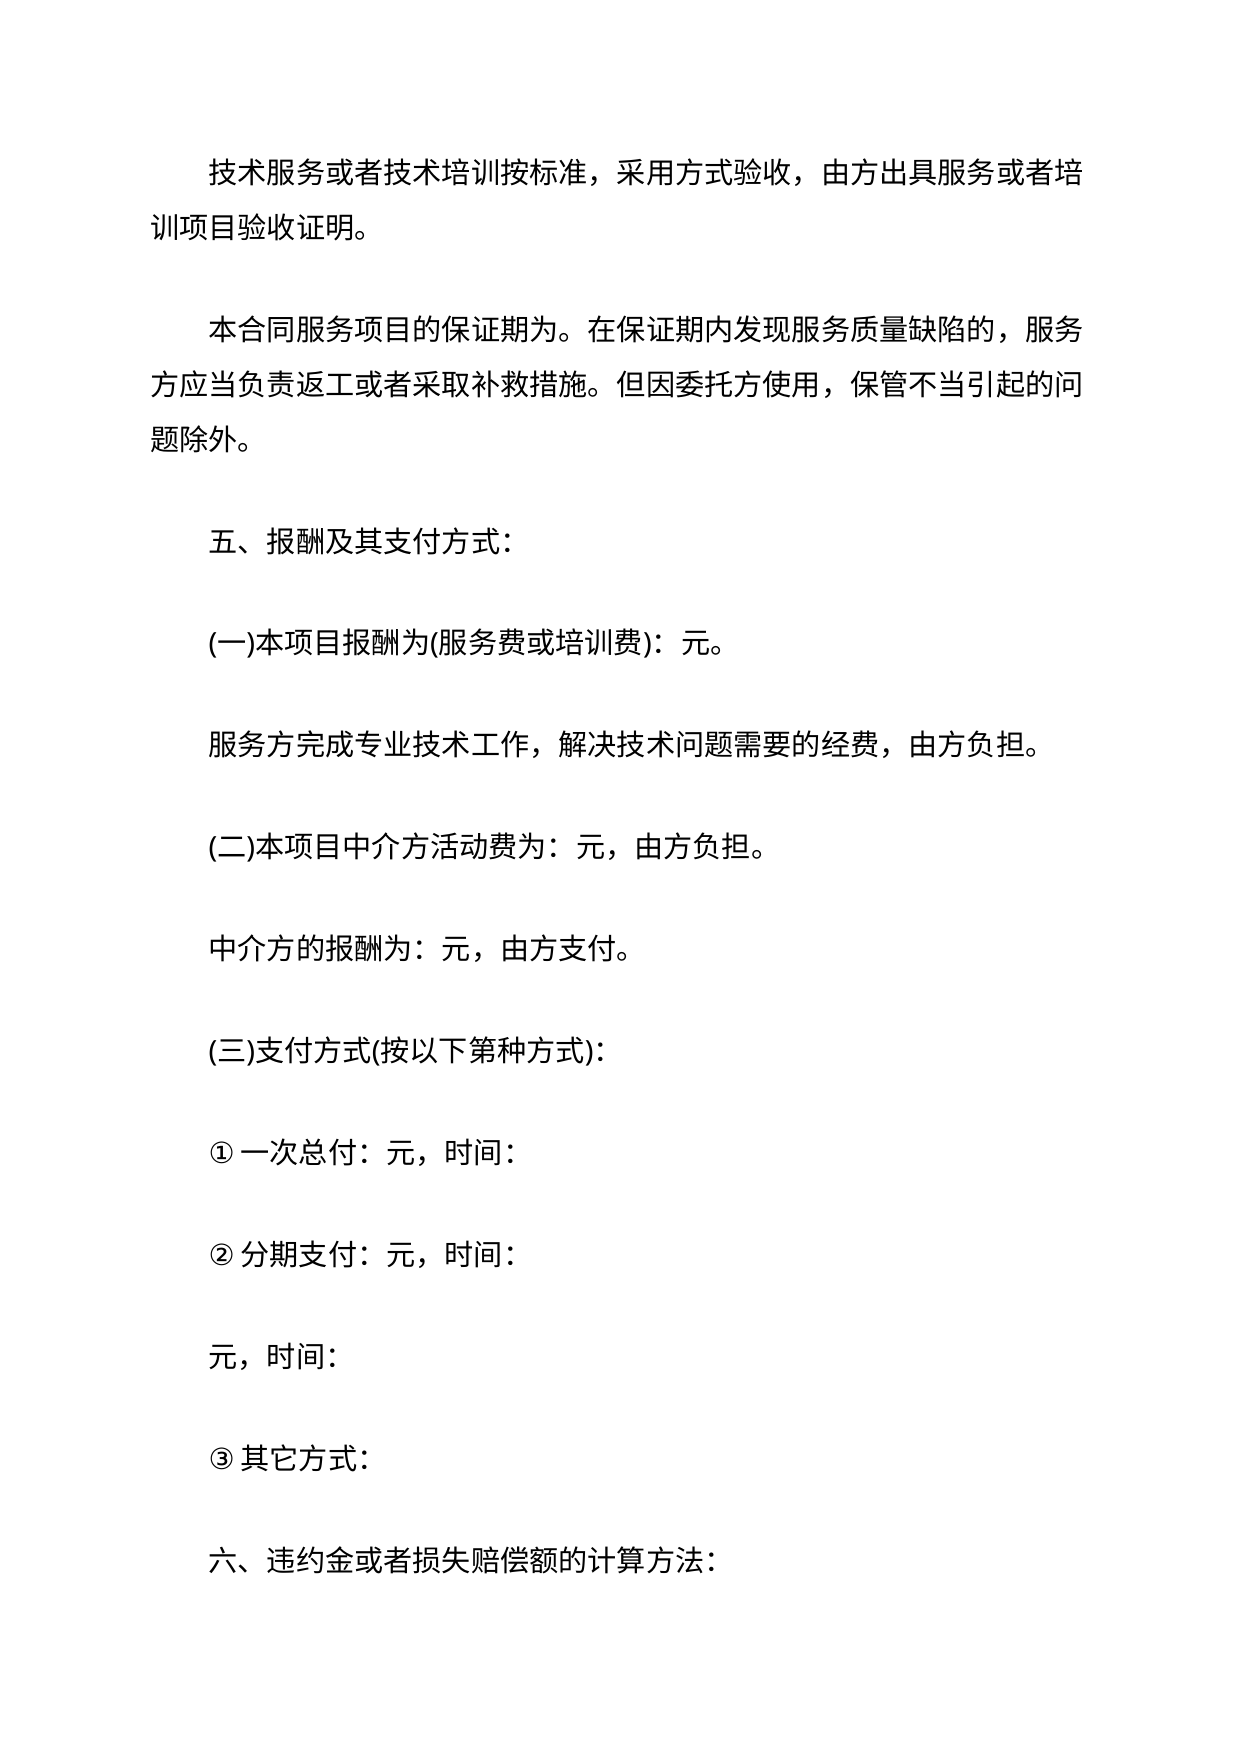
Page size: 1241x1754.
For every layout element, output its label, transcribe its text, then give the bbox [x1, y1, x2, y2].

text 服务方完成专业技术工作，解决技术问题需要的经费，由方负担。 [150, 722, 1090, 764]
text ②分期支付：元，时间： [150, 1231, 1090, 1274]
text (二)本项目中介方活动费为：元，由方负担。 [150, 824, 1090, 866]
text 五、报酬及其支付方式： [150, 518, 1090, 561]
text ③其它方式： [150, 1435, 1090, 1478]
text 六、违约金或者损失赔偿额的计算方法： [150, 1537, 1090, 1579]
text 中介方的报酬为：元，由方支付。 [150, 926, 1090, 968]
text 元，时间： [150, 1333, 1090, 1376]
text 本合同服务项目的保证期为。在保证期内发现服务质量缺陷的，服务方应当负责返工或者采取补救措施。但因委托方使用，保管不当引起的问题除外。 [150, 307, 1090, 459]
text ①一次总付：元，时间： [150, 1129, 1090, 1172]
text 技术服务或者技术培训按标准，采用方式验收，由方出具服务或者培训项目验收证明。 [150, 150, 1090, 247]
text (一)本项目报酬为(服务费或培训费)：元。 [150, 620, 1090, 662]
text (三)支付方式(按以下第种方式)： [150, 1027, 1090, 1070]
